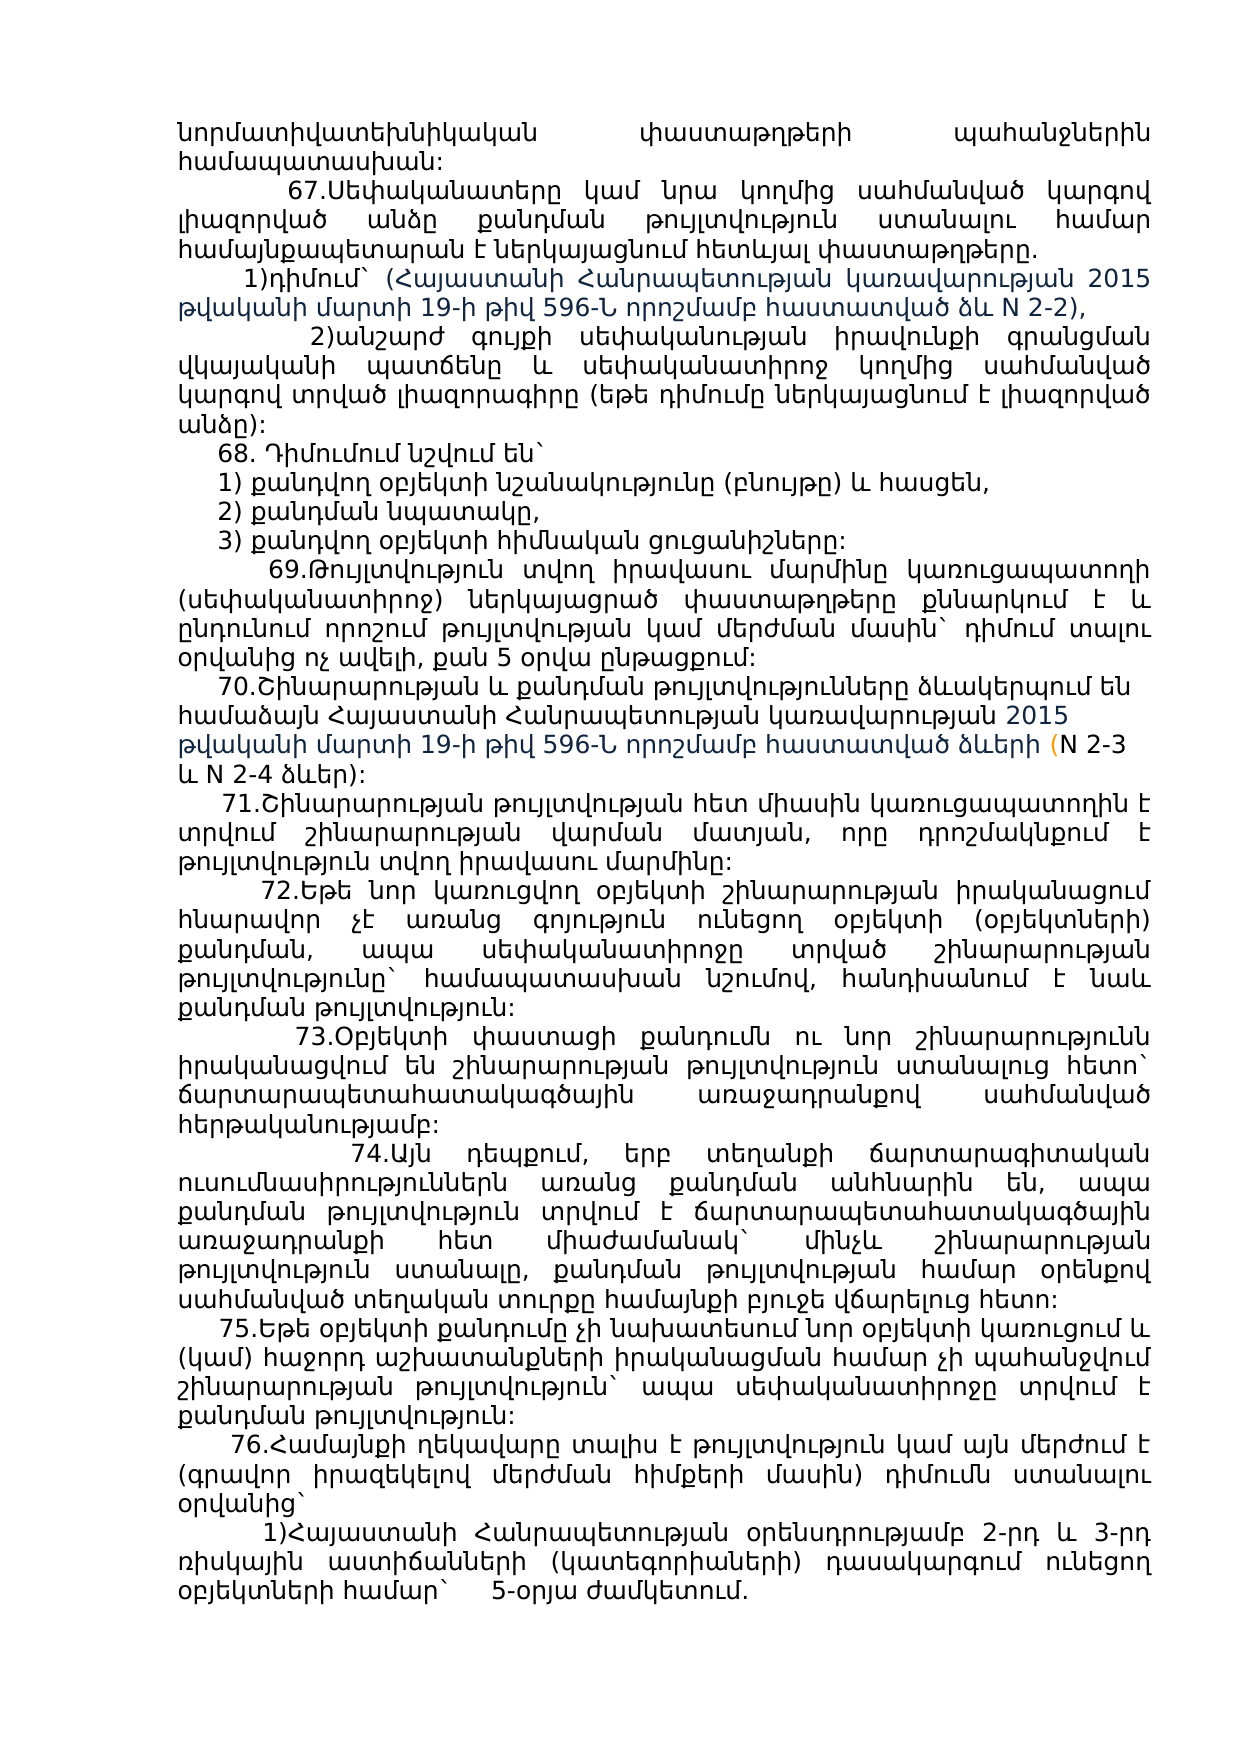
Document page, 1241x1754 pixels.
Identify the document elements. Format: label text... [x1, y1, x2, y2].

text 2) քանդման նպատակը, [177, 497, 1152, 526]
text 69.Թույլտվություն տվող իրավասու մարմինը կառուցապատողի (սեփականատիրոջ) ներկայացրած փաստաթղթերը քննարկում է և ընդունում որոշում թույլտվության կամ մերժման մասին` դիմում տալու օրվանից ոչ ավելի, քան 5 օրվա ընթացքում: [177, 556, 1152, 672]
text 75.Եթե օբյեկտի քանդումը չի նախատեսում նոր օբյեկտի կառուցում և (կամ) հաջորդ աշխատանքների իրականացման համար չի պահանջվում շինարարության թույլտվություն` ապա սեփականատիրոջը տրվում է քանդման թույլտվություն: [177, 1314, 1152, 1431]
text 1)Հայաստանի Հանրապետության օրենսդրությամբ 2-րդ և 3-րդ ռիսկային աստիճանների (կատեգորիաների) դասակարգում ունեցող օբյեկտների համար` 5-օրյա ժամկետում. [177, 1518, 1152, 1606]
text 70.Շինարարության և քանդման թույլտվությունները ձևակերպում են համաձայն Հայաստանի Հանրապետության կառավարության 2015 թվականի մարտի 19-ի թիվ 596-Ն որոշմամբ հաստատված ձևերի (N 2-3 և N 2-4 ձևեր): [177, 672, 1152, 789]
text 71.Շինարարության թույլտվության հետ միասին կառուցապատողին է տրվում շինարարության վարման մատյան, որը դրոշմակնքում է թույլտվություն տվող իրավասու մարմինը: [177, 789, 1152, 876]
text 73.Օբյեկտի փաստացի քանդումն ու նոր շինարարությունն իրականացվում են շինարարության թույլտվություն ստանալուց հետո` ճարտարապետահատակագծային առաջադրանքով սահմանված հերթականությամբ: [177, 1022, 1152, 1139]
text 72.Եթե նոր կառուցվող օբյեկտի շինարարության իրականացում հնարավոր չէ առանց գոյություն ունեցող օբյեկտի (օբյեկտների) քանդման, ապա սեփականատիրոջը տրված շինարարության թույլտվությունը` համապատասխան նշումով, հանդիսանում է նաև քանդման թույլտվություն: [177, 876, 1152, 1022]
text 68. Դիմումում նշվում են` [177, 439, 1152, 468]
text 67.Սեփականատերը կամ նրա կողմից սահմանված կարգով լիազորված անձը քանդման թույլտվություն ստանալու համար համայնքապետարան է ներկայացնում հետևյալ փաստաթղթերը. [177, 176, 1152, 264]
text 1) քանդվող օբյեկտի նշանակությունը (բնույթը) և հասցեն, [177, 468, 1152, 497]
text 1)դիմում` (Հայաստանի Հանրապետության կառավարության 2015 թվականի մարտի 19-ի թիվ 596-Ն որոշմամբ հաստատված ձև N 2-2), [177, 264, 1152, 322]
text 74.Այն դեպքում, երբ տեղանքի ճարտարագիտական ուսումնասիրություններն առանց քանդման անհնարին են, ապա քանդման թույլտվություն տրվում է ճարտարապետահատակագծային առաջադրանքի հետ միաժամանակ` մինչև շինարարության թույլտվություն ստանալը, քանդման թույլտվության համար օրենքով սահմանված տեղական տուրքը համայնքի բյուջե վճարելուց հետո: [177, 1139, 1152, 1314]
text 3) քանդվող օբյեկտի հիմնական ցուցանիշները: [177, 526, 1152, 556]
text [177, 118, 1152, 176]
text 76.Համայնքի ղեկավարը տալիս է թույլտվություն կամ այն մերժում է (գրավոր իրազեկելով մերժման հիմքերի մասին) դիմումն ստանալու օրվանից` [177, 1431, 1152, 1518]
text 2)անշարժ գույքի սեփականության իրավունքի գրանցման վկայականի պատճենը և սեփականատիրոջ կողմից սահմանված կարգով տրված լիազորագիրը (եթե դիմումը ներկայացնում է լիազորված անձը): [177, 322, 1152, 439]
